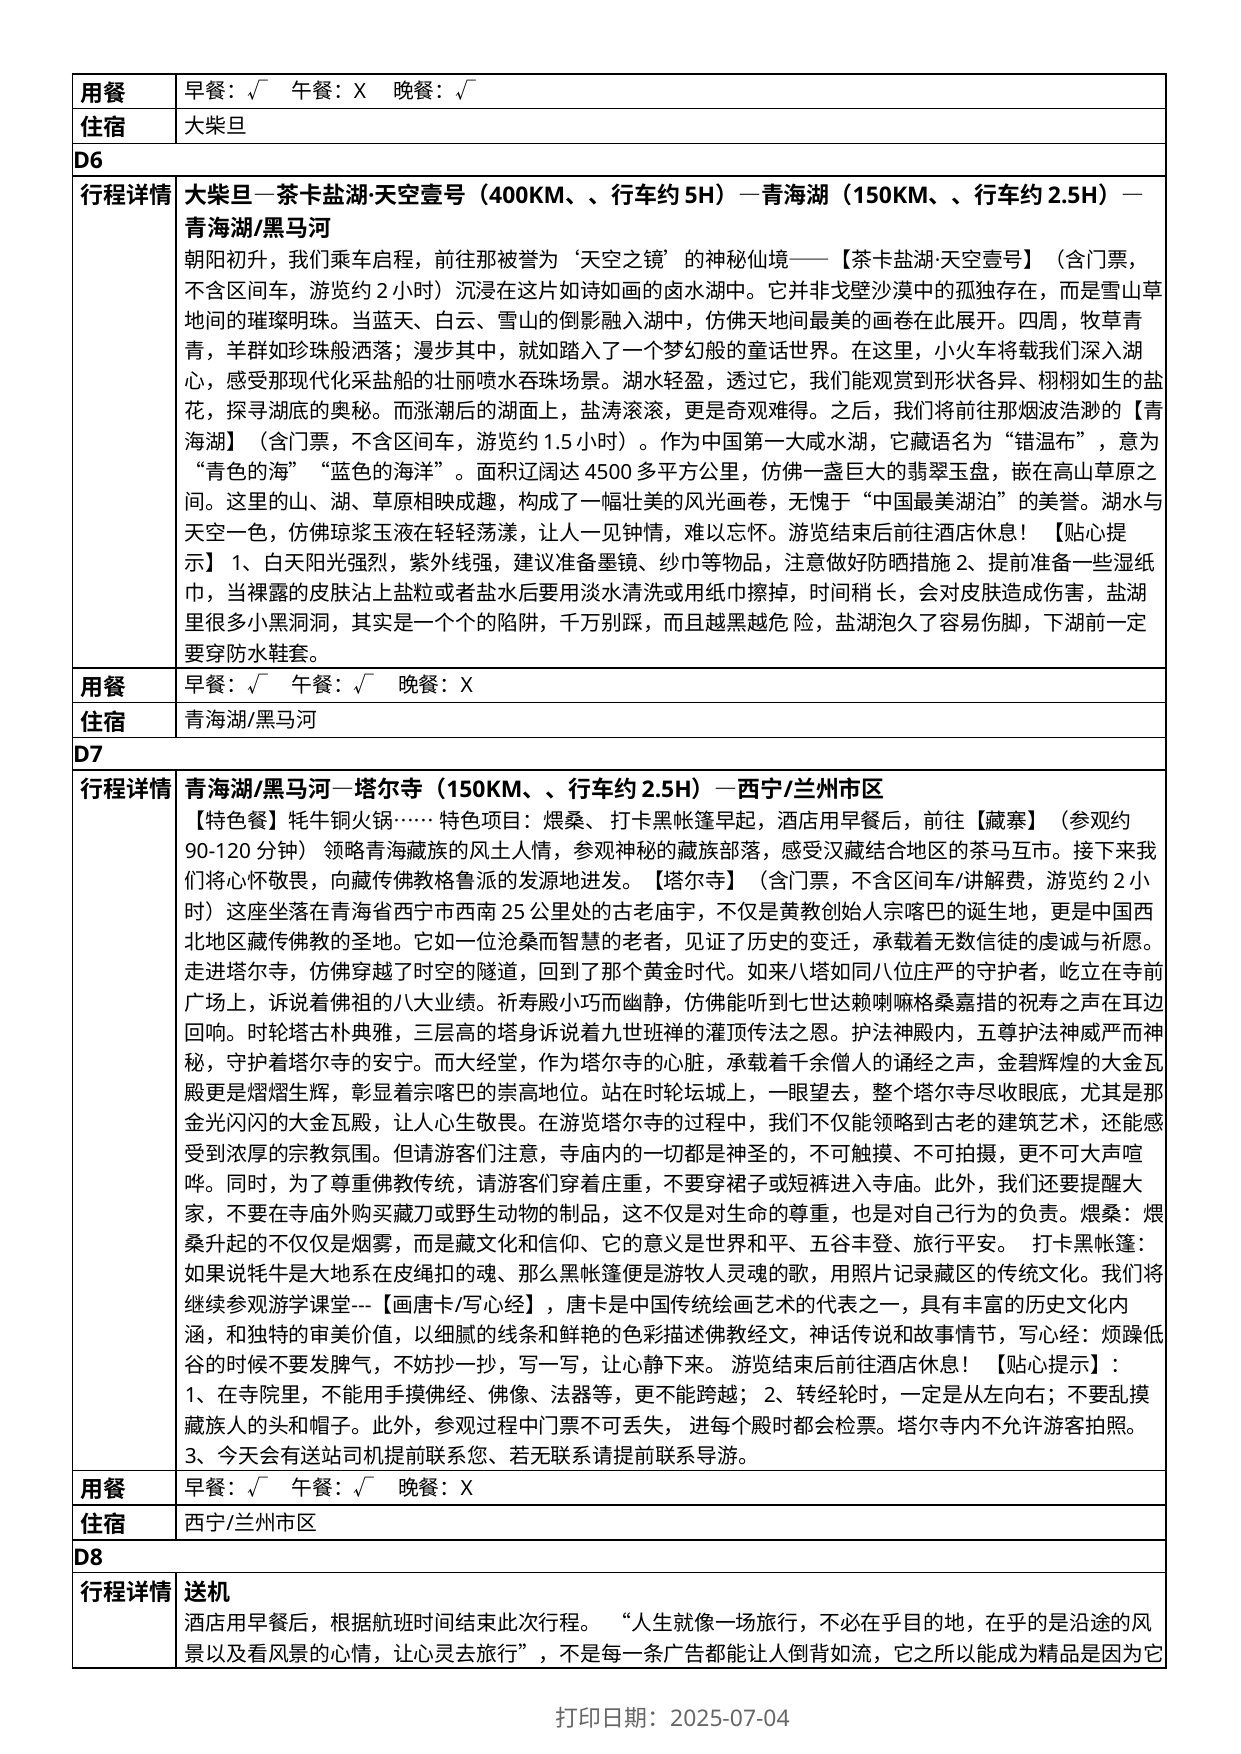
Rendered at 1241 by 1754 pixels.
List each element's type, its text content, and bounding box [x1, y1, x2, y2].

table_cell 西宁/兰州市区 [177, 1506, 1165, 1539]
table_cell 青海湖/黑马河—塔尔寺（150KM、、行车约2.5H）—西宁/兰州市区 【特色餐】牦牛铜火锅…… [177, 771, 1165, 1469]
table_cell 大柴旦 [177, 109, 1165, 142]
table_cell D8 [73, 1541, 1165, 1572]
table_cell 大柴旦—茶卡盐湖·天空壹号（400KM、、行车约5H）—青海湖（150KM、、行车约2.5H）—青海湖/黑马河 朝阳初升，我们乘车启程，前往那被誉为‘天空之镜’的神秘仙境——【茶卡盐湖·天空壹号】（含门票，不含区间车，游览约2小时）沉浸在这片如诗如画的卤水湖中。它并非戈壁沙漠中的孤独存在，而是雪山草地间的璀璨明珠。当蓝天、白云、雪山的倒影融入湖中，仿佛天地间最美的画卷在此展开。四周，牧草青青，羊群如珍珠般洒落；漫步其中，就如踏入了一个梦幻般的童话世界。在这里，小火车将载我们深入湖心，感受那现代化采盐船的壮丽喷水吞珠场景。湖水轻盈，透过它，我们能观赏到形状各异、栩栩如生的盐花，探寻湖底的奥秘。而涨潮后的湖面上，盐涛滚滚，更是奇观难得。 [177, 177, 1165, 667]
table_cell 行程详情 [73, 771, 175, 1469]
table_cell 行程详情 [73, 1573, 175, 1667]
table_cell 早餐：√ 午餐：√ 晚餐：X [177, 669, 1165, 702]
table_cell 住宿 [73, 109, 175, 142]
table_cell 青海湖/黑马河 [177, 703, 1165, 737]
table_cell D6 [73, 144, 1165, 175]
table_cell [177, 1573, 1165, 1667]
table_cell 用餐 [73, 669, 175, 702]
table_cell 住宿 [73, 703, 175, 737]
table_cell 早餐：√ 午餐：√ 晚餐：X [177, 1471, 1165, 1504]
table_cell 用餐 [73, 1471, 175, 1504]
table_cell 行程详情 [73, 177, 175, 667]
table_cell 用餐 [73, 75, 175, 108]
table_cell 住宿 [73, 1506, 175, 1539]
table_cell 早餐：√ 午餐：X 晚餐：√ [177, 75, 1165, 108]
table_cell D7 [73, 738, 1165, 769]
